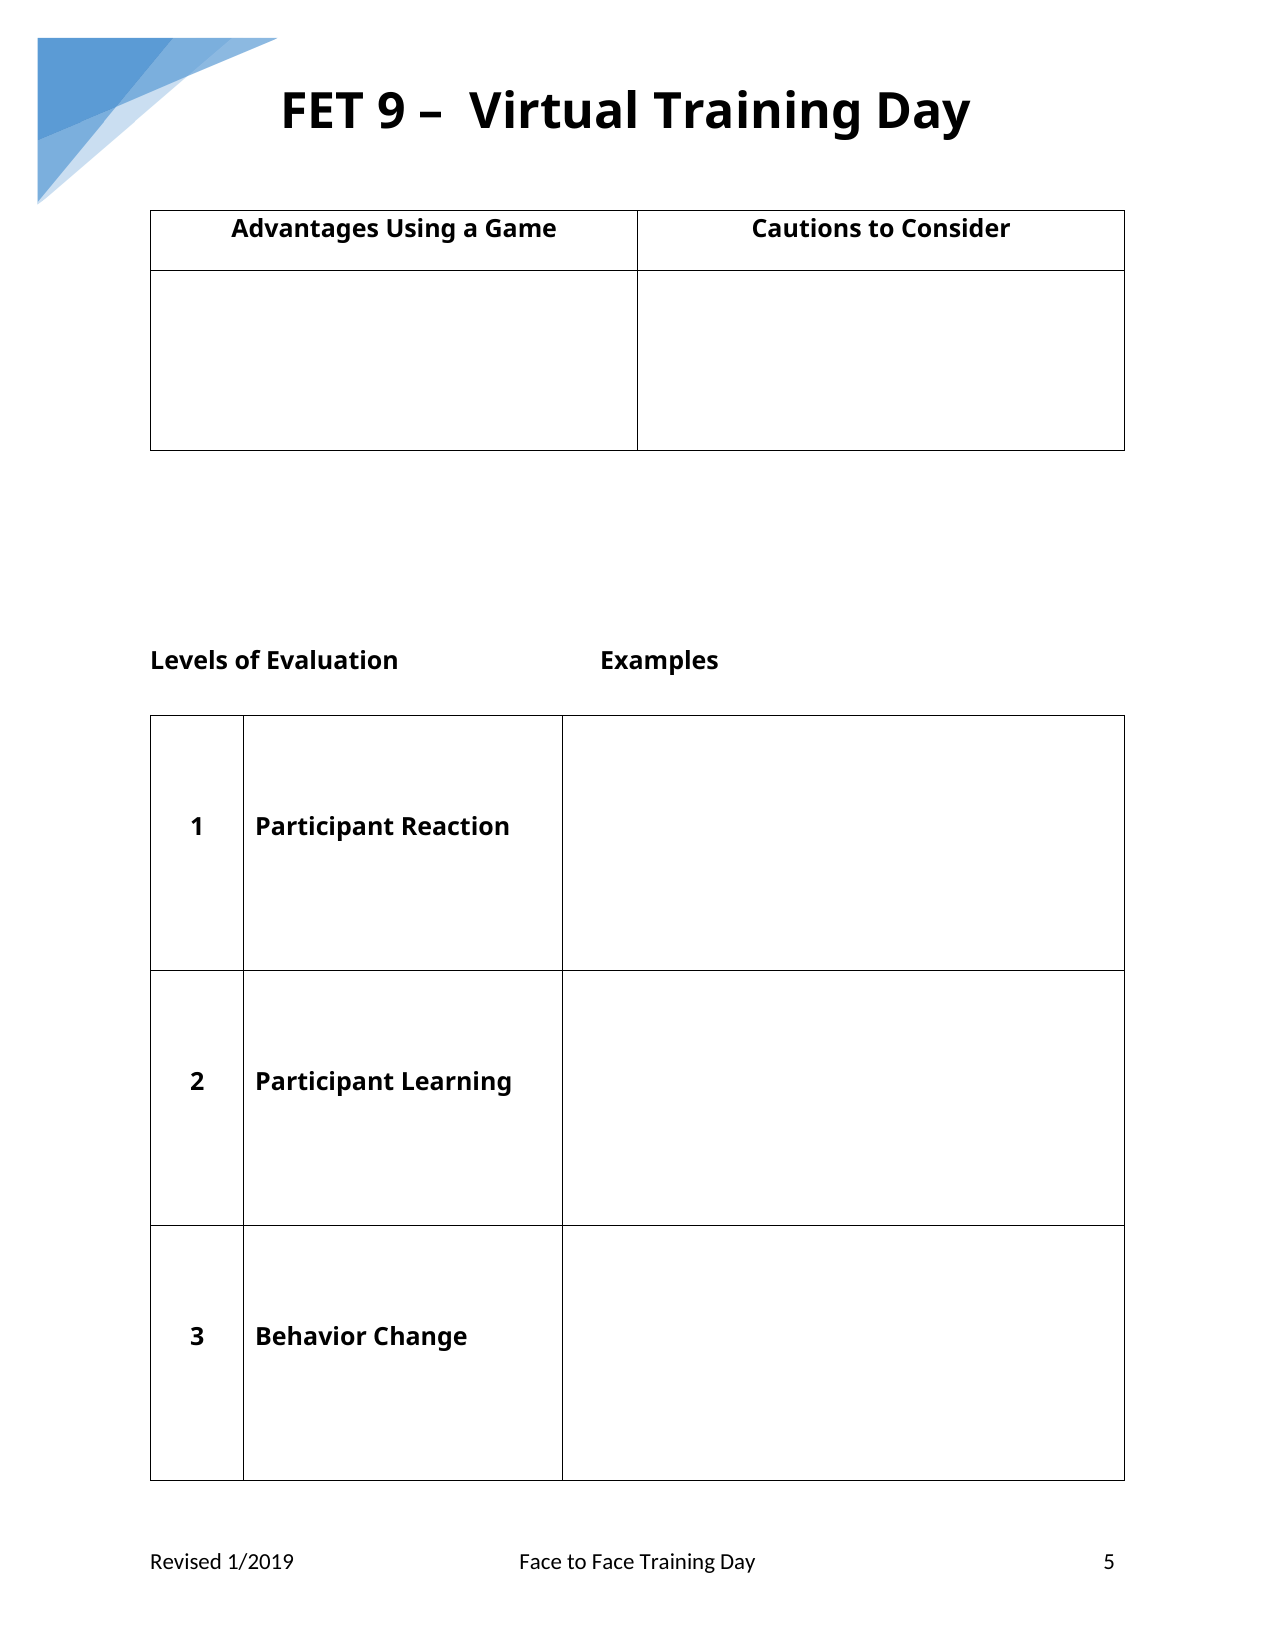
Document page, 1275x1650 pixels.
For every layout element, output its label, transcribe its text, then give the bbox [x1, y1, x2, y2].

table_cell [638, 271, 1124, 450]
table_cell Behavior Change [244, 1226, 562, 1480]
table_header Advantages Using a Game [151, 211, 637, 270]
table_cell [563, 971, 1124, 1225]
text Levels of Evaluation Examples [150, 643, 1125, 677]
table_header Participant Reaction [244, 716, 562, 970]
table_cell Participant Learning [244, 971, 562, 1225]
table_header Cautions to Consider [638, 211, 1124, 270]
table_header 1 [151, 716, 243, 970]
table_cell 3 [151, 1226, 243, 1480]
table_header [563, 716, 1124, 970]
picture [37, 37, 279, 206]
table_cell [151, 271, 637, 450]
table_cell [563, 1226, 1124, 1480]
table_cell 2 [151, 971, 243, 1225]
